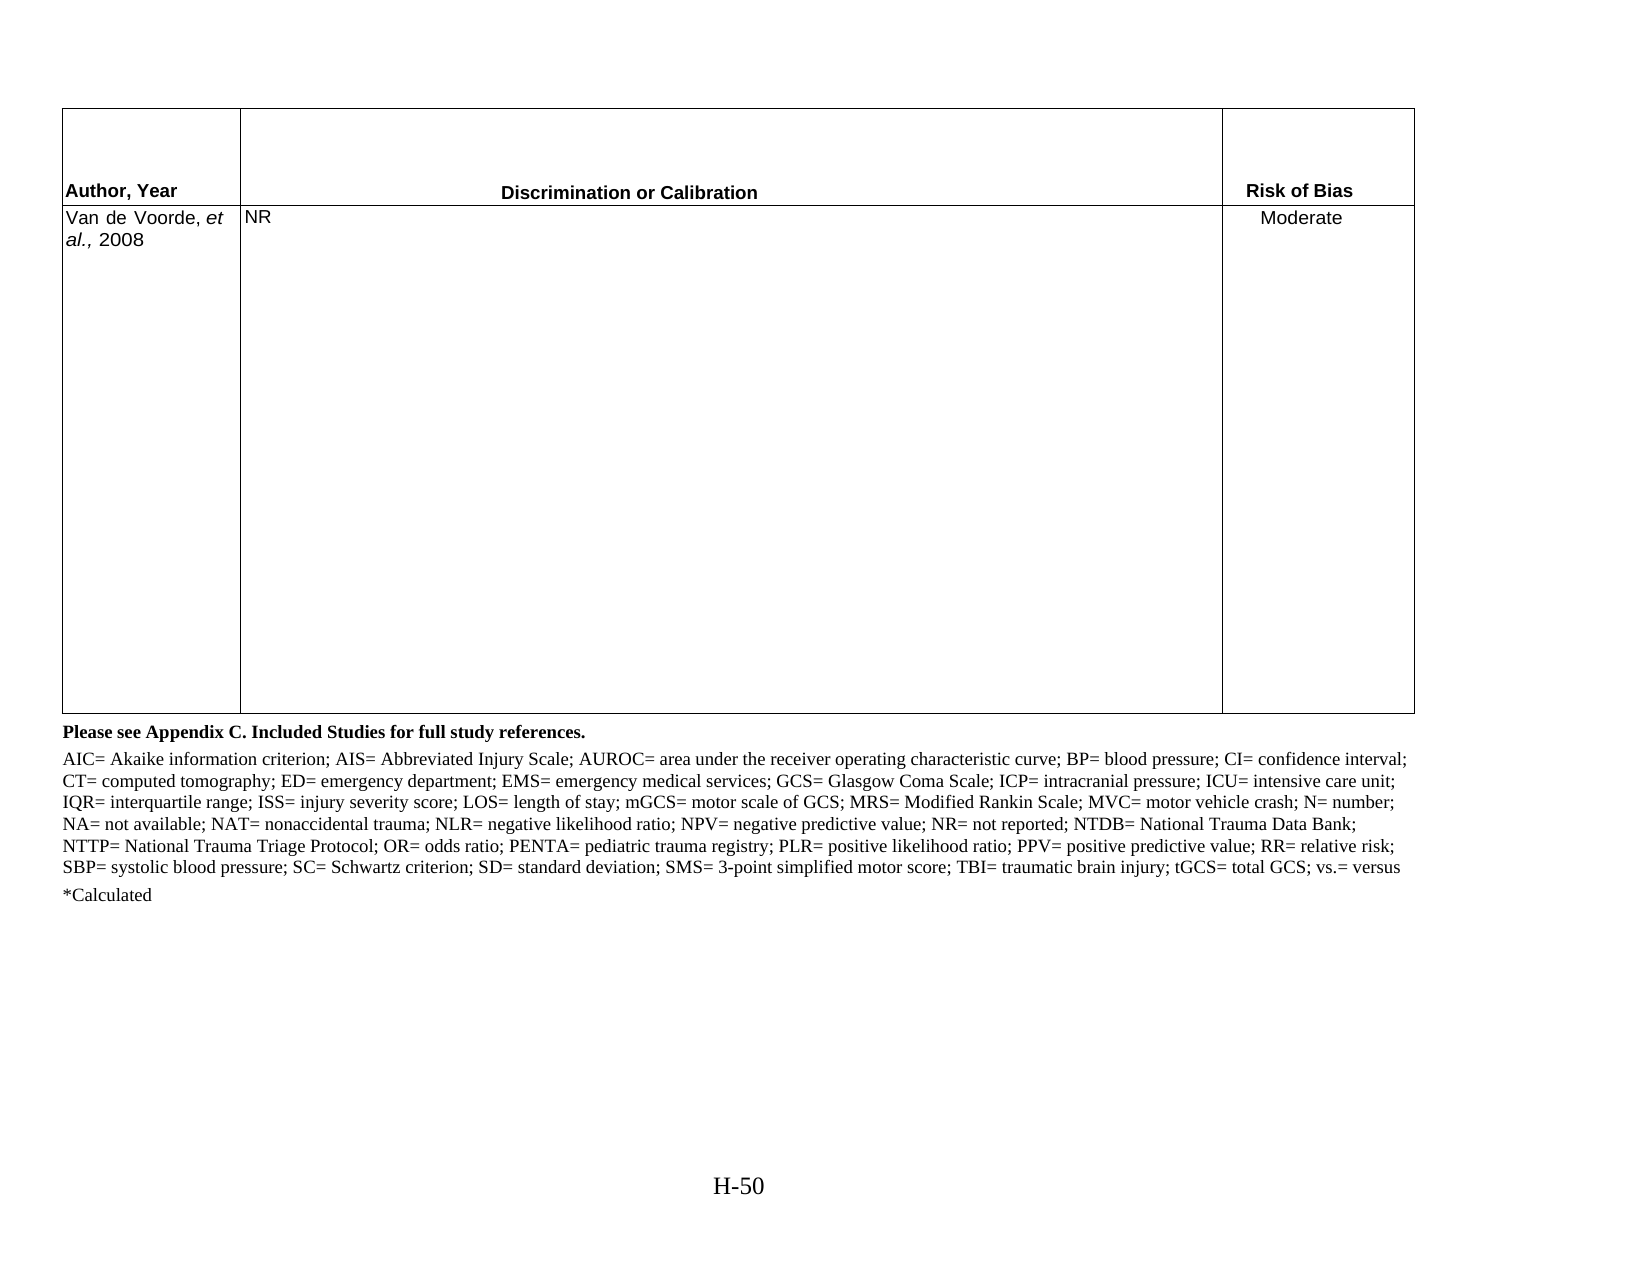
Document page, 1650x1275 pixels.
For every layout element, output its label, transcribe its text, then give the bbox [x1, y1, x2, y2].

text *Calculated [62, 884, 1414, 906]
table_cell Moderate [1223, 206, 1414, 713]
table_header Risk of Bias [1223, 109, 1414, 205]
table_header Discrimination or Calibration [241, 109, 1222, 205]
text AIC= Akaike information criterion; AIS= Abbreviated Injury Scale; AUROC= area under the receiver operating characteristic curve; BP= blood pressure; CI= confidence interval; CT= computed tomography; ED= emergency department; EMS= emergency medical services; GCS= Glasgow Coma Scale; ICP= intracranial pressure; ICU= intensive care unit; IQR= interquartile range; ISS= injury severity score; LOS= length of stay; mGCS= motor scale of GCS; MRS= Modified Rankin Scale; MVC= motor vehicle crash; N= number; NA= not available; NAT= nonaccidental trauma; NLR= negative likelihood ratio; NPV= negative predictive value; NR= not reported; NTDB= National Trauma Data Bank; NTTP= National Trauma Triage Protocol; OR= odds ratio; PENTA= pediatric trauma registry; PLR= positive likelihood ratio; PPV= positive predictive value; RR= relative risk; SBP= systolic blood pressure; SC= Schwartz criterion; SD= standard deviation; SMS= 3-point simplified motor score; TBI= traumatic brain injury; tGCS= total GCS; vs.= versus [62, 748, 1414, 878]
table_cell NR [241, 206, 1222, 713]
table_cell Van de Voorde, et al., 2008 [63, 206, 240, 713]
table_header Author, Year [63, 109, 240, 205]
text Please see Appendix C. Included Studies for full study references. [62, 721, 1414, 742]
